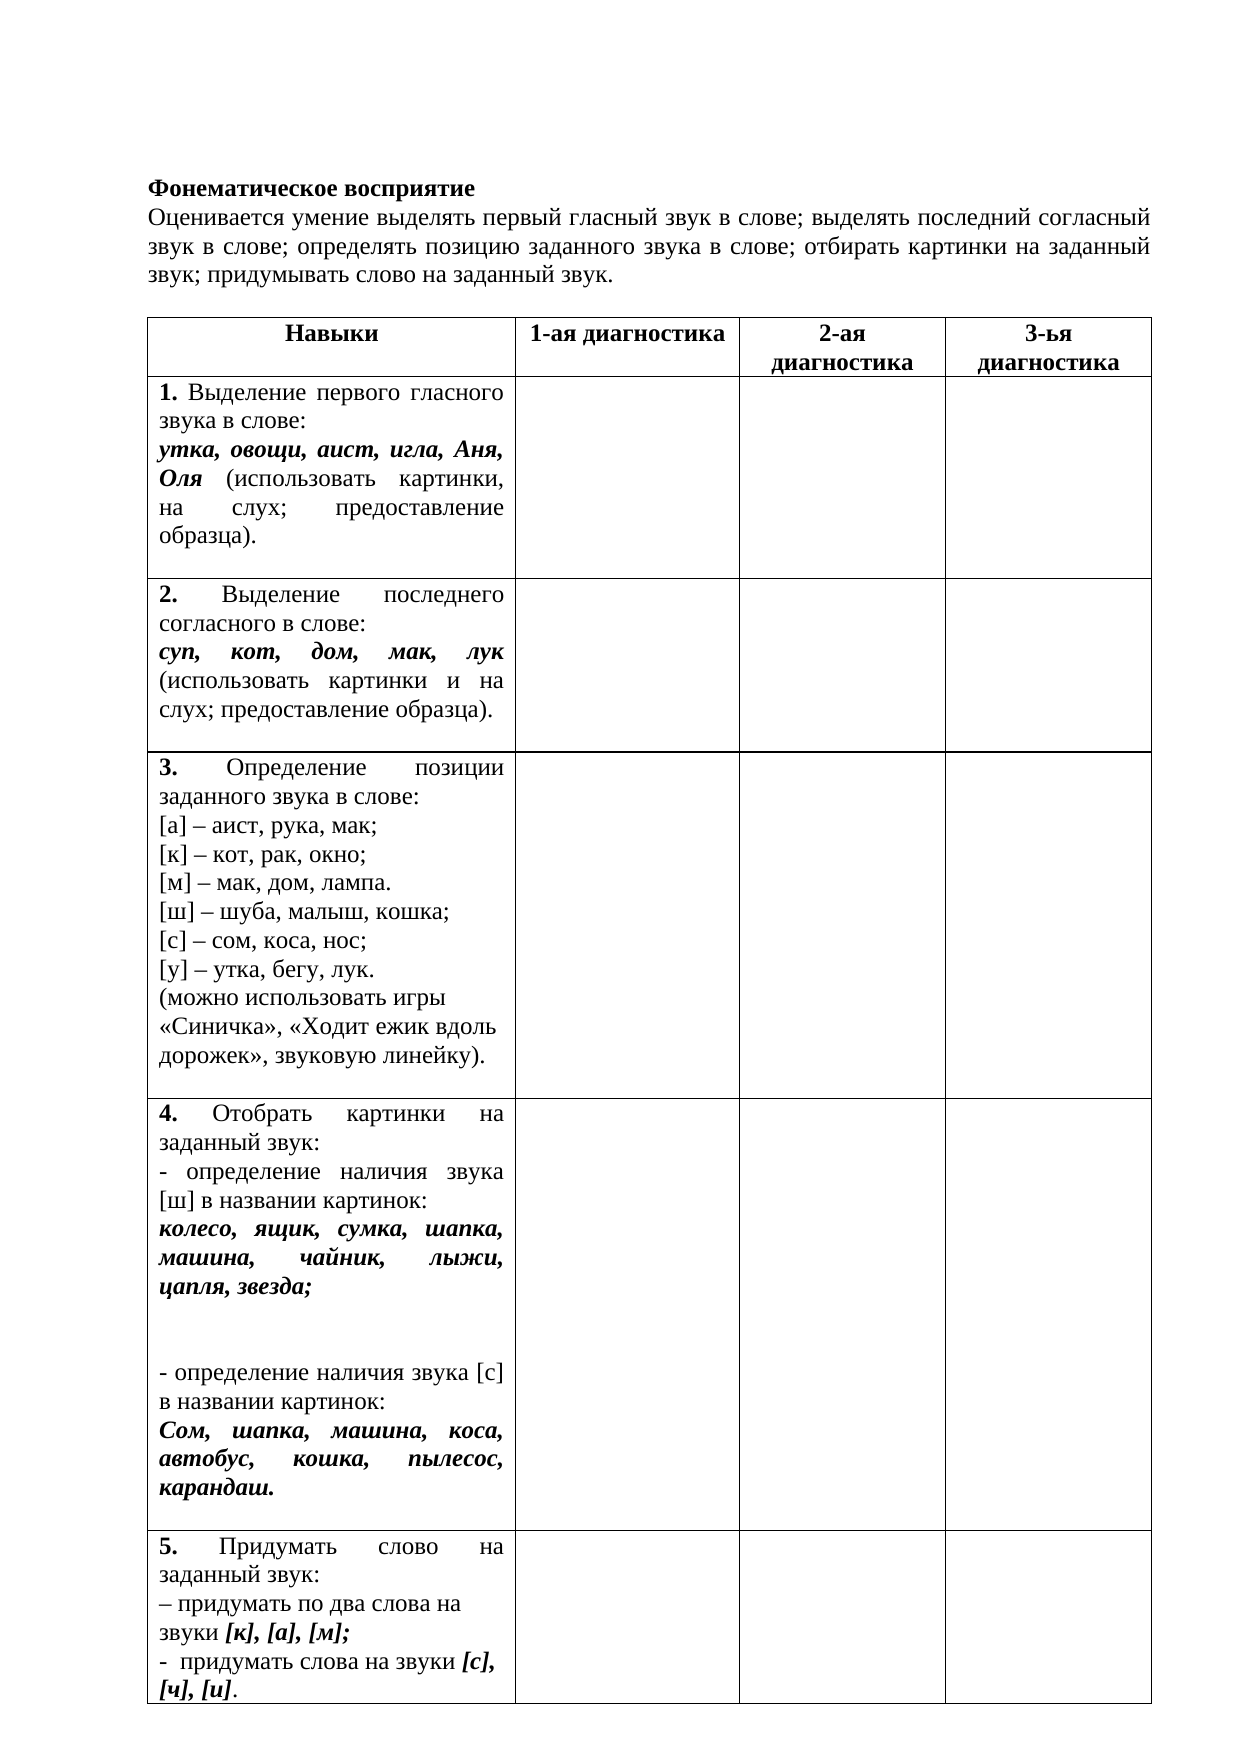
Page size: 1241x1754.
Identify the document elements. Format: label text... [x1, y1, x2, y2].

table_cell 4. Отобрать картинки на заданный звук: - определение наличия звука [ш] в названии картинок: колесо, ящик, сумка, шапка, машина, чайник, лыжи, цапля, звезда; - определение наличия звука [с] в названии картинок: Сом, шапка, машина, коса, автобус, кошка, пылесос, карандаш. [148, 1099, 515, 1530]
table_cell [740, 579, 945, 751]
table_cell [946, 1531, 1151, 1703]
table_cell [740, 377, 945, 578]
table_cell 3. Определение позиции заданного звука в слове: [а] – аист, рука, мак; [к] – кот, рак, окно; [м] – мак, дом, лампа. [ш] – шуба, малыш, кошка; [с] – сом, коса, нос; [у] – утка, бегу, лук. (можно использовать игры «Синичка», «Ходит ежик вдоль дорожек», звуковую линейку). [148, 753, 515, 1097]
table_cell [946, 753, 1151, 1097]
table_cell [148, 1531, 515, 1703]
table_header 1-ая диагностика [516, 318, 739, 376]
table_cell [946, 377, 1151, 578]
table_cell [516, 377, 739, 578]
table_header 2-ая диагностика [740, 318, 945, 376]
table_cell [516, 1531, 739, 1703]
table_cell [516, 1099, 739, 1530]
table_cell [946, 1099, 1151, 1530]
table_cell 2. Выделение последнего согласного в слове: суп, кот, дом, мак, лук (использовать картинки и на слух; предоставление образца). [148, 579, 515, 751]
table_cell 1. Выделение первого гласного звука в слове: утка, овощи, аист, игла, Аня, Оля (использовать картинки, на слух; предоставление образца). [148, 377, 515, 578]
table_cell [516, 579, 739, 751]
table_cell [740, 1531, 945, 1703]
table_header 3-ья диагностика [946, 318, 1151, 376]
table_header Навыки [148, 318, 515, 376]
text Оценивается умение выделять первый гласный звук в слове; выделять последний согласный звук в слове; определять позицию заданного звука в слове; отбирать картинки на заданный звук; придумывать слово на заданный звук. [148, 202, 1152, 288]
table_cell [740, 1099, 945, 1530]
table_cell [946, 579, 1151, 751]
text Фонематическое восприятие [148, 173, 1152, 202]
table_cell [740, 753, 945, 1097]
table_cell [516, 753, 739, 1097]
